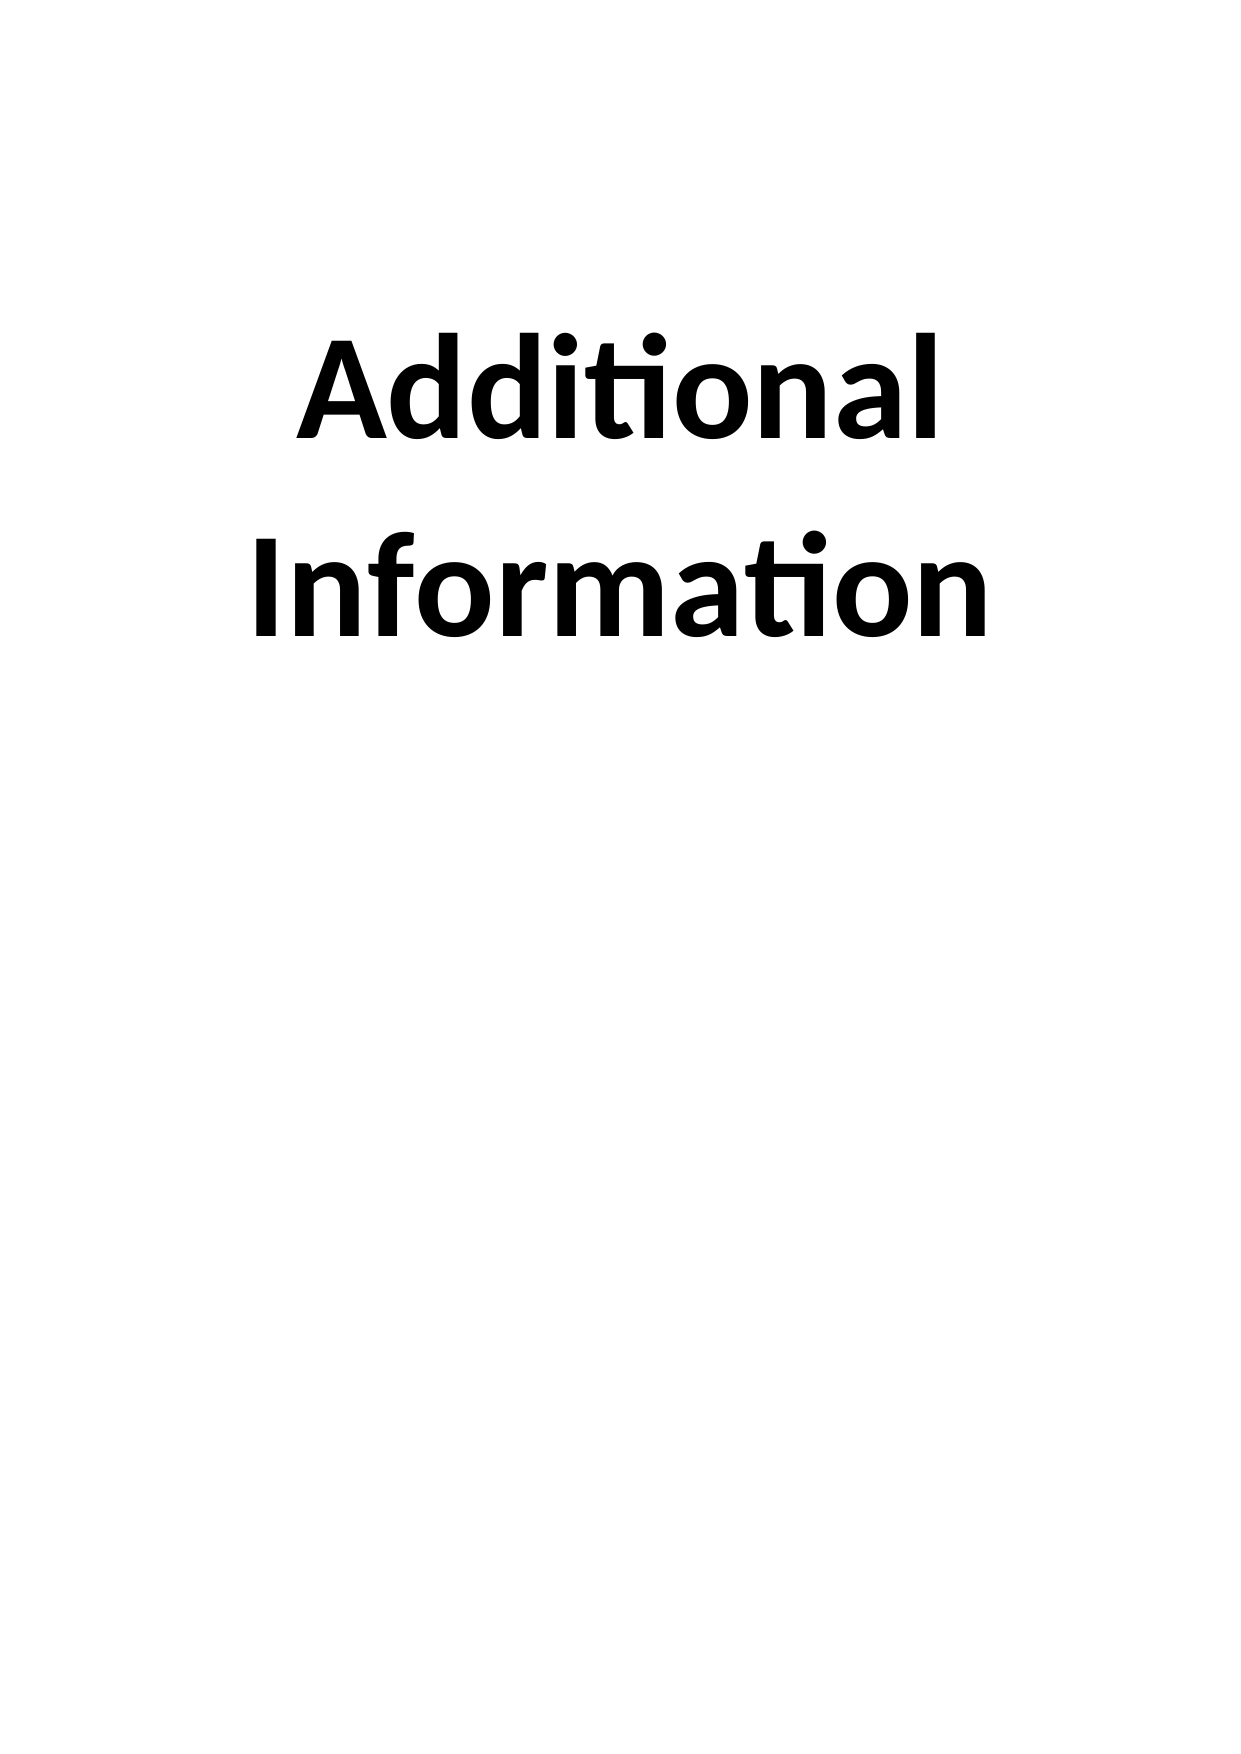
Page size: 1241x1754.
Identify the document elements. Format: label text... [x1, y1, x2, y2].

text Additional Information [150, 293, 1090, 674]
